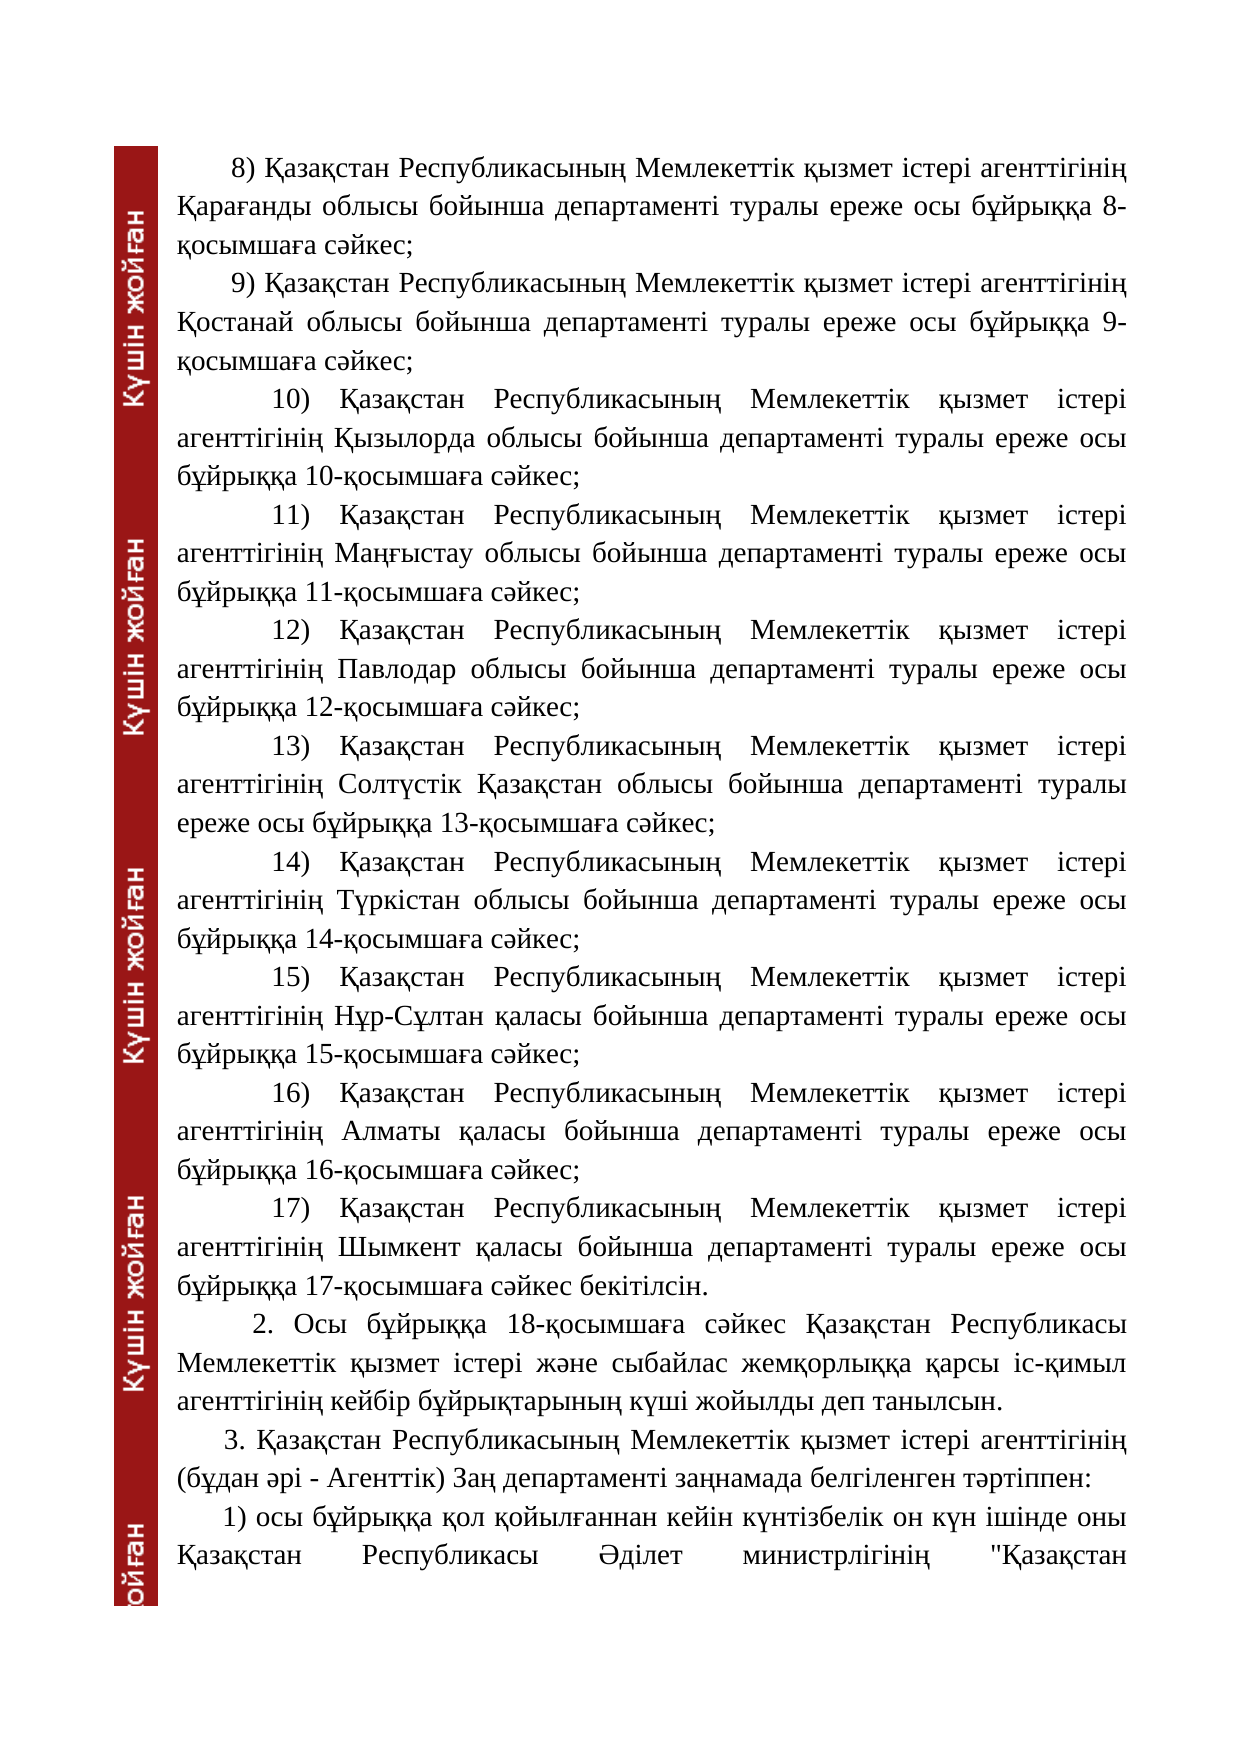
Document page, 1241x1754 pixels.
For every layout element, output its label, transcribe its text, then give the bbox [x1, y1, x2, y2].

picture [114, 376, 158, 381]
text 11) Қазақстан Республикасының Мемлекеттік қызмет істері агенттігінің Маңғыстау облысы бойынша департаменті туралы ереже осы бұйрыққа 11-қосымшаға сәйкес; [112, 497, 1128, 607]
picture [114, 607, 158, 612]
text 15) Қазақстан Республикасының Мемлекеттік қызмет істері агенттігінің Нұр-Сұлтан қаласы бойынша департаменті туралы ереже осы бұйрыққа 15-қосымшаға сәйкес; [112, 959, 1128, 1070]
picture [114, 492, 158, 497]
picture [114, 1494, 158, 1499]
picture [114, 1070, 158, 1075]
picture [114, 1417, 158, 1422]
text 16) Қазақстан Республикасының Мемлекеттік қызмет істері агенттігінің Алматы қаласы бойынша департаменті туралы ереже осы бұйрыққа 16-қосымшаға сәйкес; [112, 1075, 1128, 1186]
text 8) Қазақстан Республикасының Мемлекеттік қызмет істері агенттігінің Қарағанды облысы бойынша департаменті туралы ереже осы бұйрыққа 8-қосымшаға сәйкес; [112, 150, 1128, 261]
picture [114, 723, 158, 728]
text 17) Қазақстан Республикасының Мемлекеттік қызмет істері агенттігінің Шымкент қаласы бойынша департаменті туралы ереже осы бұйрыққа 17-қосымшаға сәйкес бекітілсін. [112, 1191, 1128, 1301]
picture [114, 261, 158, 266]
text 10) Қазақстан Республикасының Мемлекеттік қызмет істері агенттігінің Қызылорда облысы бойынша департаменті туралы ереже осы бұйрыққа 10-қосымшаға сәйкес; [112, 381, 1128, 492]
picture [114, 954, 158, 959]
text 12) Қазақстан Республикасының Мемлекеттік қызмет істері агенттігінің Павлодар облысы бойынша департаменті туралы ереже осы бұйрыққа 12-қосымшаға сәйкес; [112, 612, 1128, 723]
picture [114, 839, 158, 844]
picture [114, 1301, 158, 1306]
picture [114, 146, 158, 150]
text 2. Осы бұйрыққа 18-қосымшаға сәйкес Қазақстан Республикасы Мемлекеттік қызмет істері және сыбайлас жемқорлыққа қарсы іс-қимыл агенттігінің кейбір бұйрықтарының күші жойылды деп танылсын. [112, 1306, 1128, 1417]
picture [114, 1186, 158, 1191]
text 3. Қазақстан Республикасының Мемлекеттік қызмет істері агенттігінің (бұдан әрі - Агенттік) Заң департаменті заңнамада белгіленген тәртіппен: [112, 1422, 1128, 1494]
picture [114, 1571, 158, 1606]
text 9) Қазақстан Республикасының Мемлекеттік қызмет істері агенттігінің Қостанай облысы бойынша департаменті туралы ереже осы бұйрыққа 9-қосымшаға сәйкес; [112, 266, 1128, 376]
text 14) Қазақстан Республикасының Мемлекеттік қызмет істері агенттігінің Түркістан облысы бойынша департаменті туралы ереже осы бұйрыққа 14-қосымшаға сәйкес; [112, 844, 1128, 954]
text 13) Қазақстан Республикасының Мемлекеттік қызмет істері агенттігінің Солтүстік Қазақстан облысы бойынша департаменті туралы ереже осы бұйрыққа 13-қосымшаға сәйкес; [112, 728, 1128, 839]
